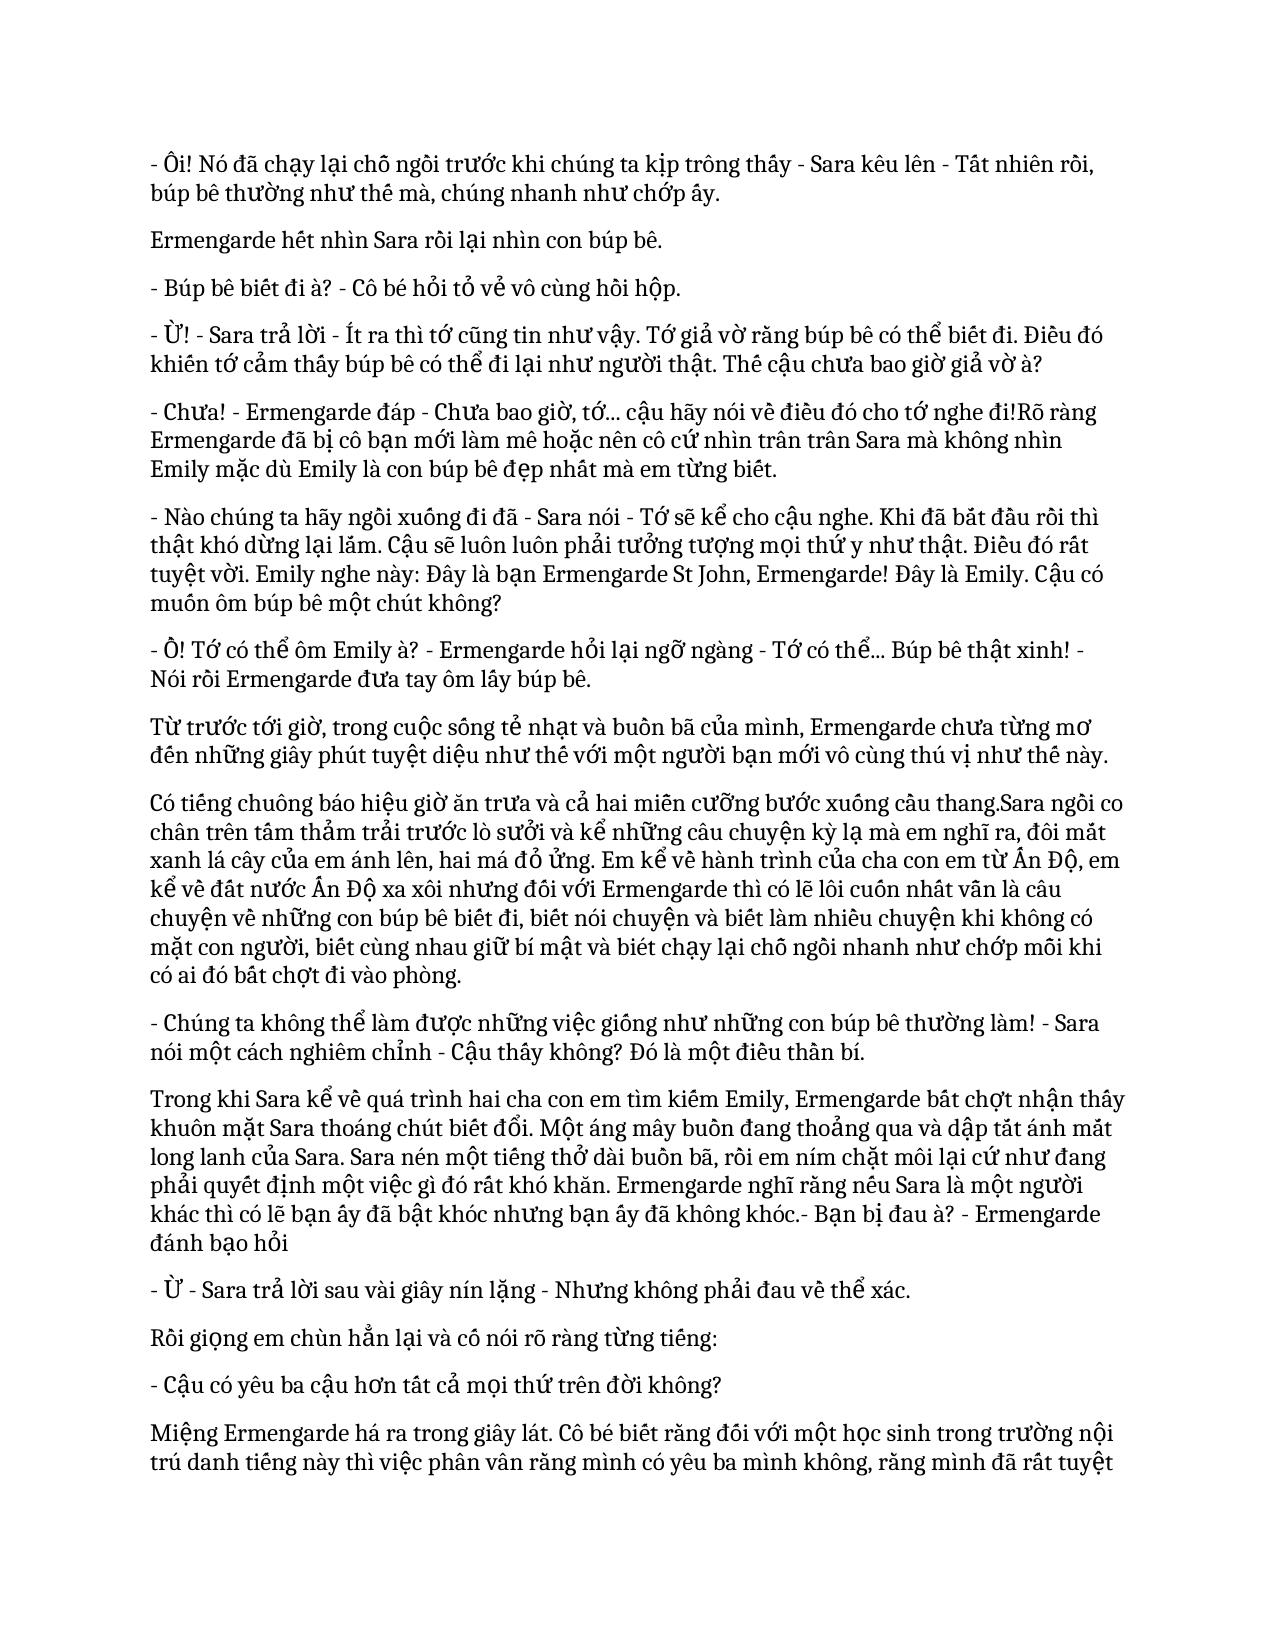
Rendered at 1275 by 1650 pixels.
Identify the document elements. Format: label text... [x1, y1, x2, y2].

text Có tiếng chuông báo hiệu giờ ăn trưa và cả hai miễn cưỡng bước xuống cầu thang.Sara ngồi co chân trên tấm thảm trải trước lò sưởi và kể những câu chuyện kỳ lạ mà em nghĩ ra, đôi mắt xanh lá cây của em ánh lên, hai má đỏ ửng. Em kể về hành trình của cha con em từ Ấn Độ, em kể về đất nước Ấn Độ xa xôi nhưng đối với Ermengarde thì có lẽ lôi cuốn nhất vẫn là câu chuyện về những con búp bê biết đi, biết nói chuyện và biết làm nhiều chuyện khi không có mặt con người, biết cùng nhau giữ bí mật và biét chạy lại chỗ ngồi nhanh như chớp mỗi khi có ai đó bất chợt đi vào phòng. [150, 789, 1125, 990]
text Ermengarde hết nhìn Sara rồi lại nhìn con búp bê. [150, 226, 1125, 255]
text - Búp bê biết đi à? - Cô bé hỏi tỏ vẻ vô cùng hồi hộp. [150, 274, 1125, 302]
text - Chưa! - Ermengarde đáp - Chưa bao giờ, tớ... cậu hãy nói về điều đó cho tớ nghe đi!Rõ ràng Ermengarde đã bị cô bạn mới làm mê hoặc nên cô cứ nhìn trân trân Sara mà không nhìn Emily mặc dù Emily là con búp bê đẹp nhất mà em từng biết. [150, 397, 1125, 484]
text - Chúng ta không thể làm được những việc giống như những con búp bê thường làm! - Sara nói một cách nghiêm chỉnh - Cậu thấy không? Đó là một điều thần bí. [150, 1009, 1125, 1066]
text - Ừ! - Sara trả lời - Ít ra thì tớ cũng tin như vậy. Tớ giả vờ rằng búp bê có thể biết đi. Điều đó khiến tớ cảm thấy búp bê có thể đi lại như người thật. Thế cậu chưa bao giờ giả vờ à? [150, 321, 1125, 379]
text Từ trước tới giờ, trong cuộc sống tẻ nhạt và buồn bã của mình, Ermengarde chưa từng mơ đến những giây phút tuyệt diệu như thế với một người bạn mới vô cùng thú vị như thế này. [150, 712, 1125, 770]
text - Ừ - Sara trả lời sau vài giây nín lặng - Nhưng không phải đau về thể xác. [150, 1276, 1125, 1305]
text - Nào chúng ta hãy ngồi xuống đi đã - Sara nói - Tớ sẽ kể cho cậu nghe. Khi đã bắt đầu rồi thì thật khó dừng lại lắm. Cậu sẽ luôn luôn phải tưởng tượng mọi thứ y như thật. Điều đó rất tuyệt vời. Emily nghe này: Đây là bạn Ermengarde St John, Ermengarde! Đây là Emily. Cậu có muốn ôm búp bê một chút không? [150, 502, 1125, 617]
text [150, 1419, 1125, 1476]
text Rồi giọng em chùn hẳn lại và cố nói rõ ràng từng tiếng: [150, 1324, 1125, 1352]
text - Ồ! Tớ có thể ôm Emily à? - Ermengarde hỏi lại ngỡ ngàng - Tớ có thể... Búp bê thật xinh! - Nói rồi Ermengarde đưa tay ôm lấy búp bê. [150, 636, 1125, 694]
text - Cậu có yêu ba cậu hơn tất cả mọi thứ trên đời không? [150, 1371, 1125, 1400]
text Trong khi Sara kể về quá trình hai cha con em tìm kiếm Emily, Ermengarde bất chợt nhận thấy khuôn mặt Sara thoáng chút biết đổi. Một áng mây buồn đang thoảng qua và dập tắt ánh mắt long lanh của Sara. Sara nén một tiếng thở dài buồn bã, rồi em ním chặt môi lại cứ như đang phải quyết định một việc gì đó rất khó khăn. Ermengarde nghĩ rằng nếu Sara là một người khác thì có lẽ bạn ấy đã bật khóc nhưng bạn ấy đã không khóc.- Bạn bị đau à? - Ermengarde đánh bạo hỏi [150, 1085, 1125, 1257]
text - Ôi! Nó đã chạy lại chỗ ngồi trước khi chúng ta kịp trông thấy - Sara kêu lên - Tất nhiên rồi, búp bê thường như thế mà, chúng nhanh như chớp ấy. [150, 150, 1125, 207]
